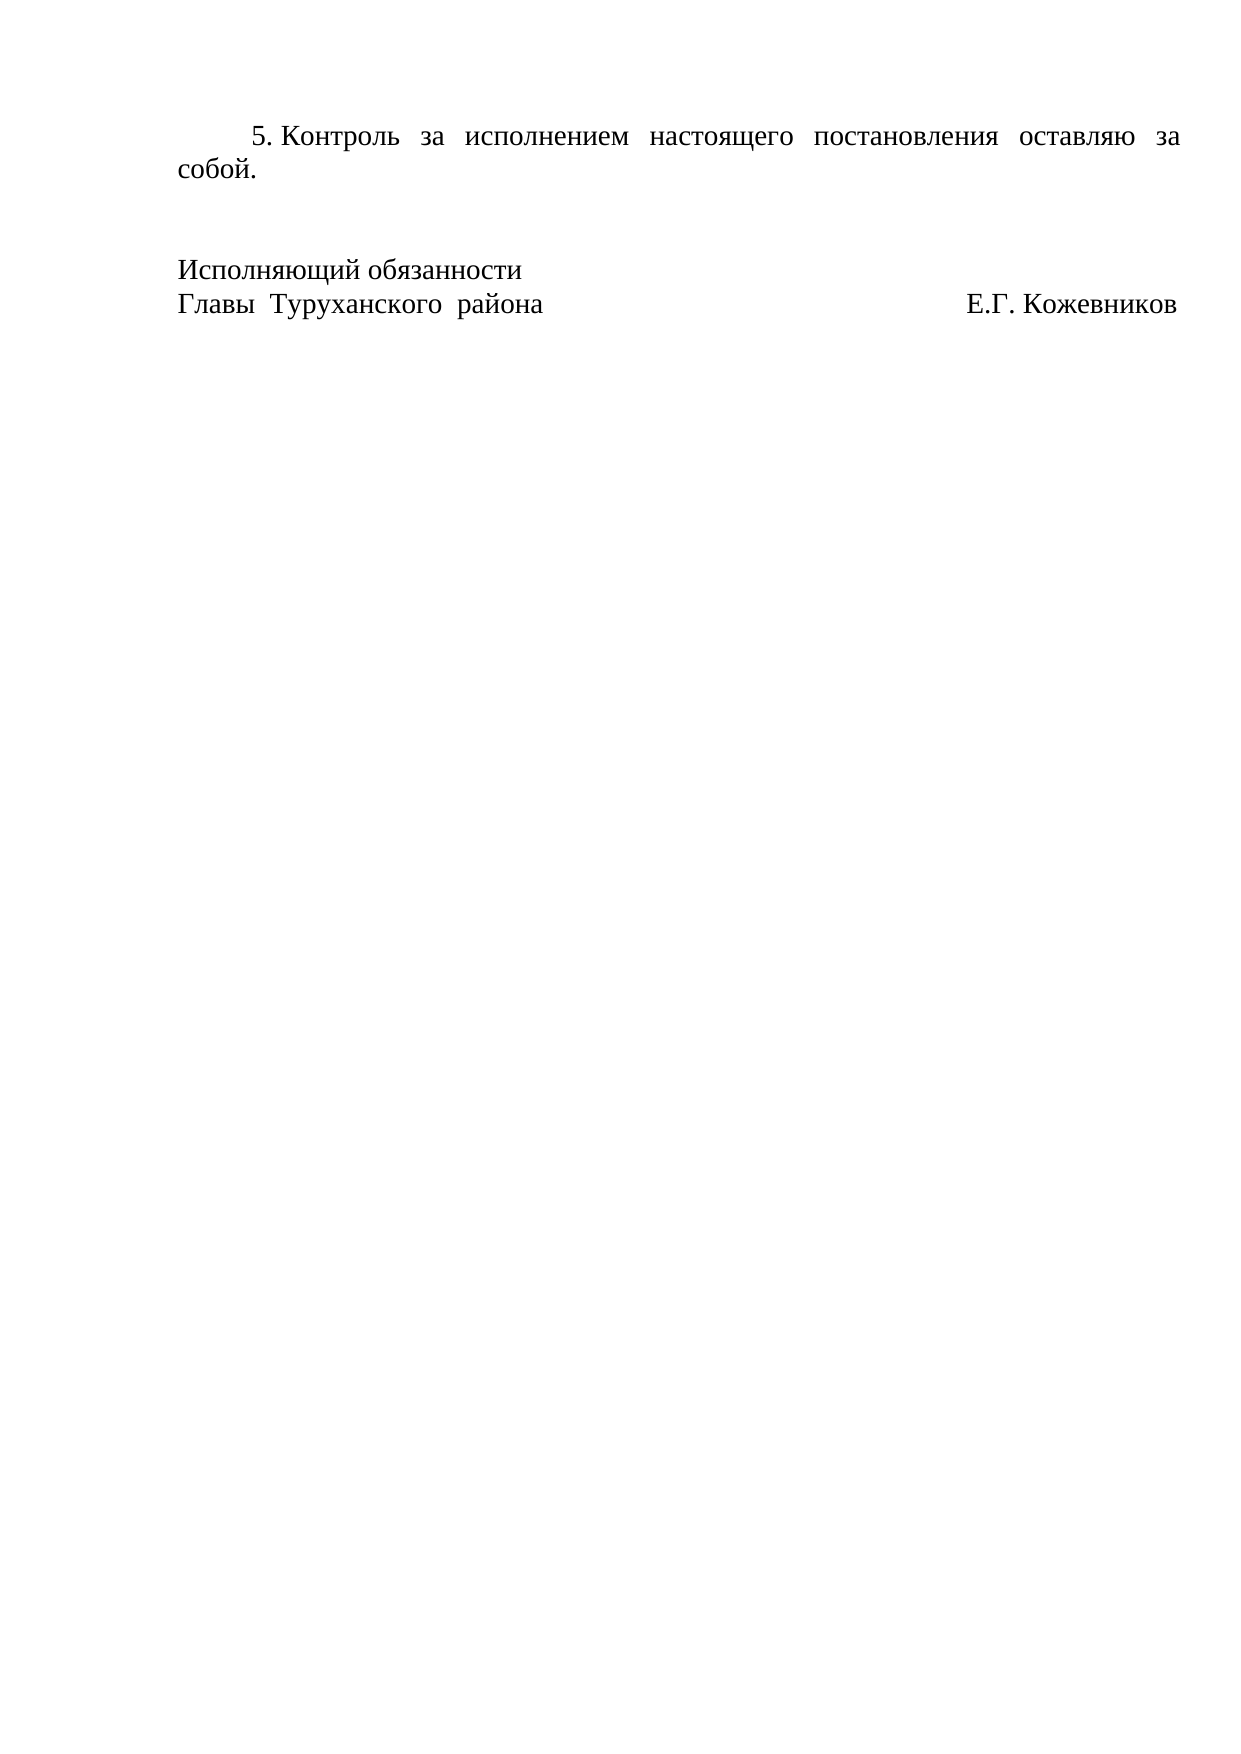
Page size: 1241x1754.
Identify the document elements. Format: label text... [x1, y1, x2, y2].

text Исполняющий обязанности [177, 252, 1181, 286]
text Главы Туруханского района Е.Г. Кожевников [177, 286, 1181, 319]
list Контроль за исполнением настоящего постановления оставляю за собой. [177, 118, 1181, 185]
